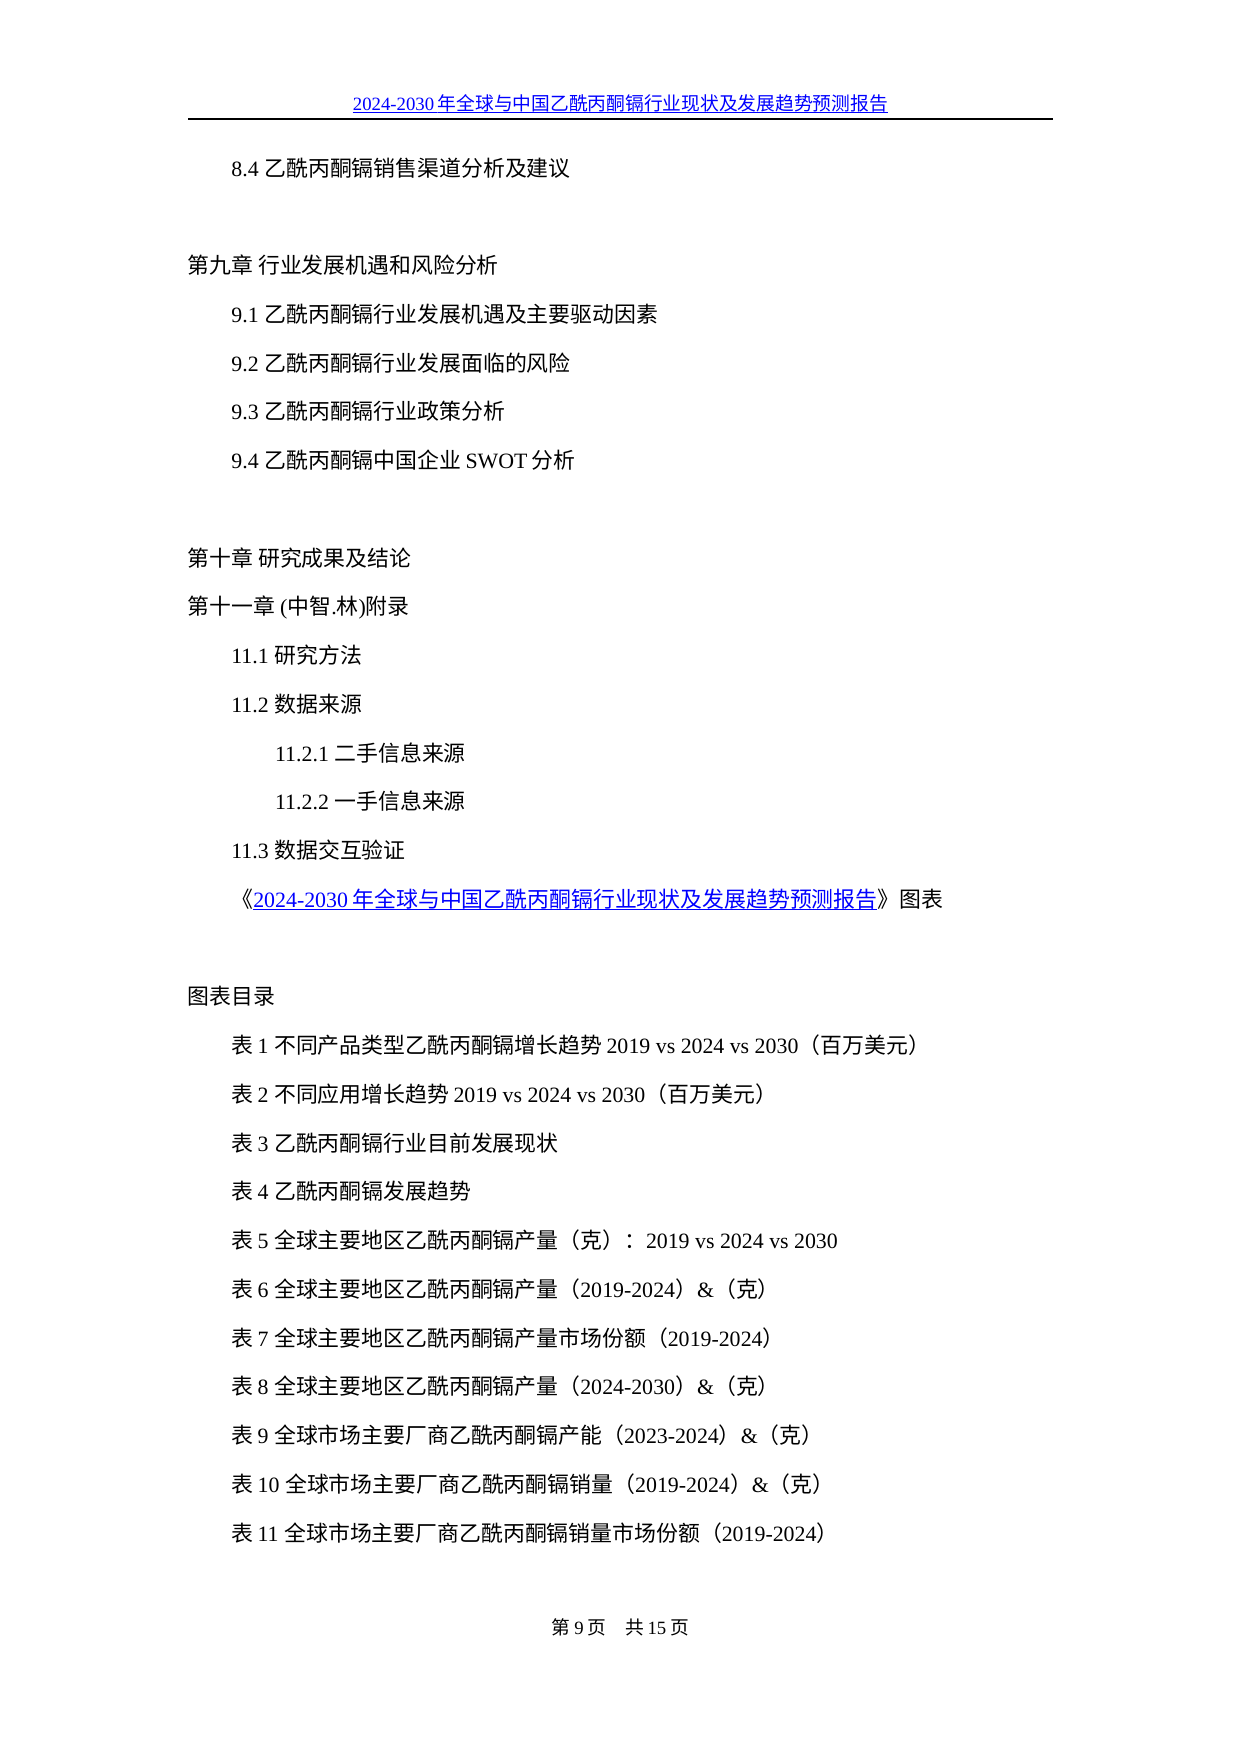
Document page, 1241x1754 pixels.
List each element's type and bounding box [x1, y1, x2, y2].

text [187, 150, 1053, 1548]
